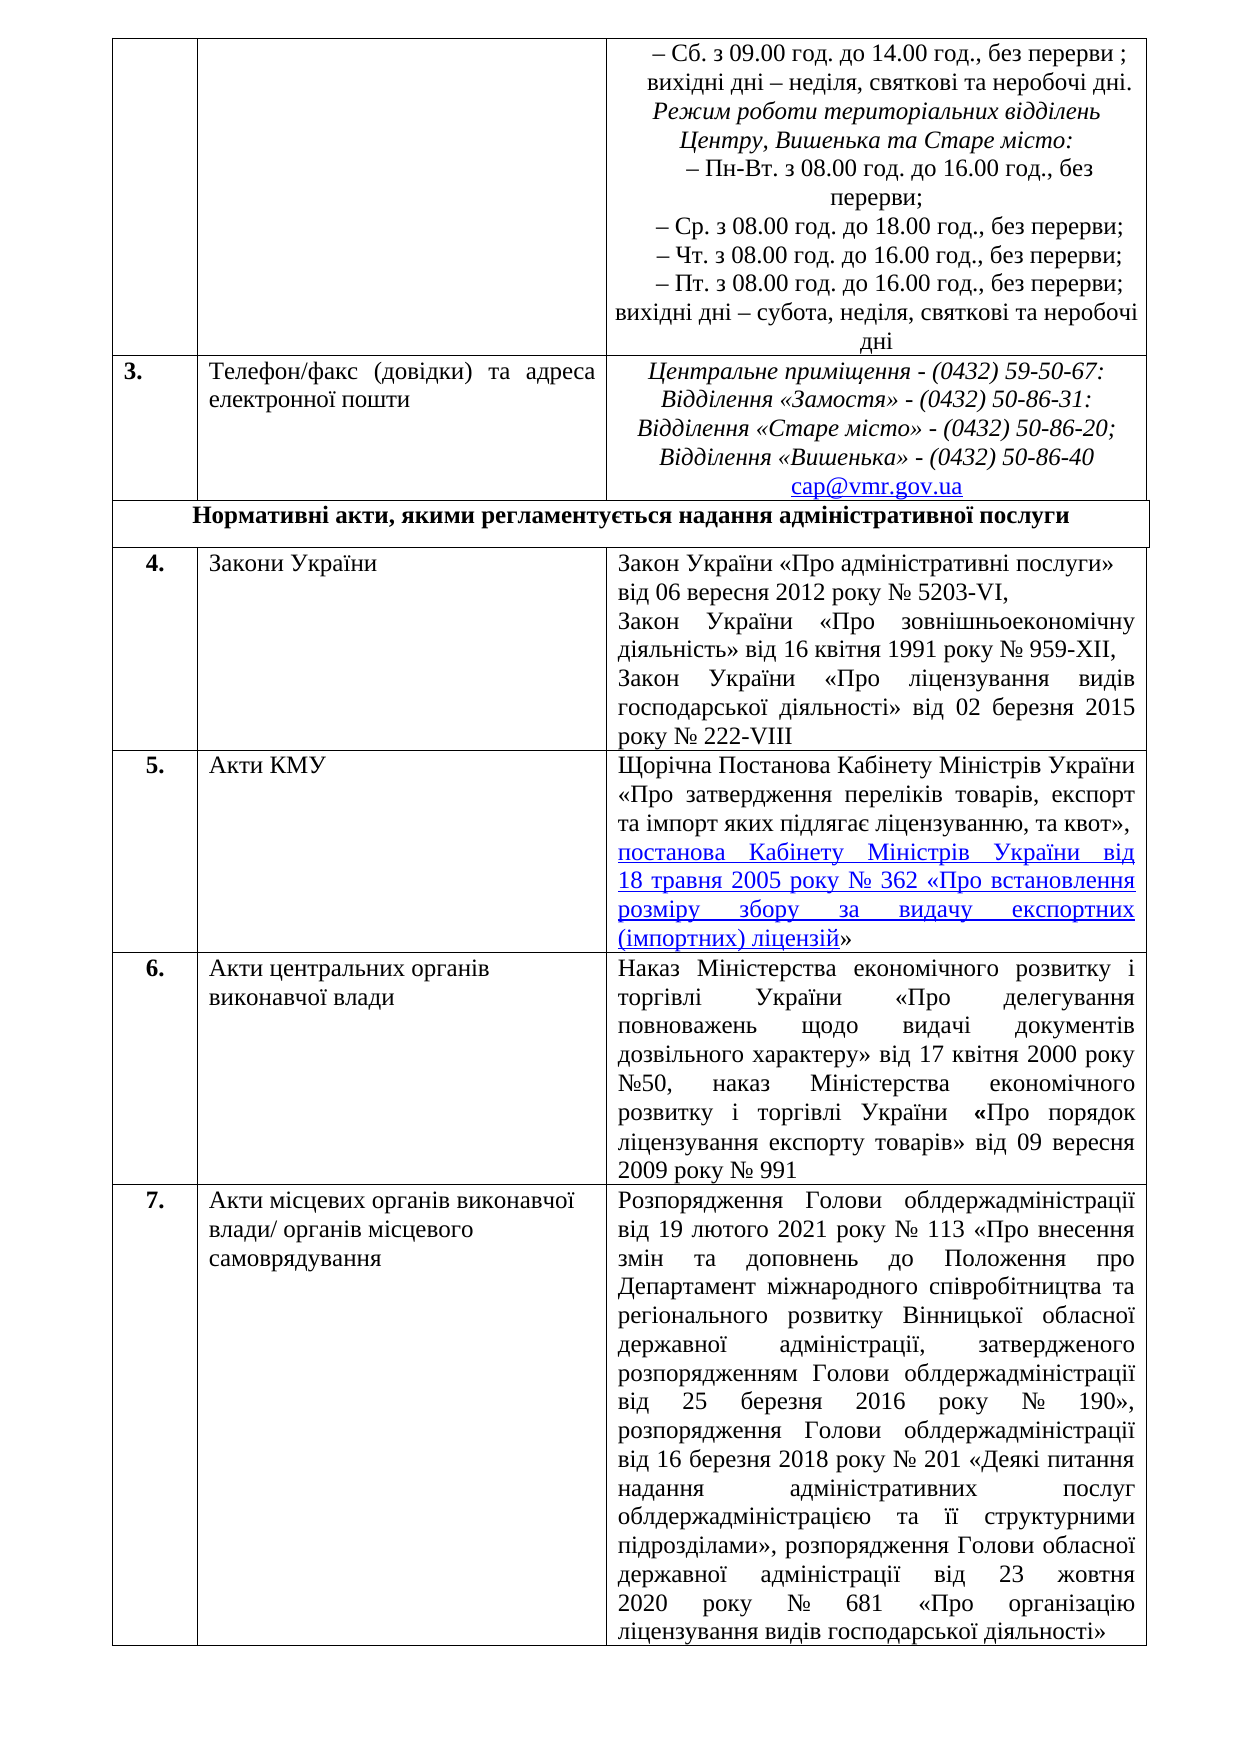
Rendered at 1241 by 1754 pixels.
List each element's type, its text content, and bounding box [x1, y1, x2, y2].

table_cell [198, 39, 606, 355]
table_cell 3. [113, 356, 197, 499]
table_cell 7. [113, 1185, 197, 1645]
table_cell Акти центральних органів виконавчої влади [198, 953, 606, 1184]
table_cell Акти КМУ [198, 751, 606, 952]
table_cell 6. [113, 953, 197, 1184]
table_cell Розпорядження Голови облдержадміністрації від 19 лютого 2021 року № 113 «Про внесення змін та доповнень до Положення про Департамент міжнародного співробітництва та регіонального розвитку Вінницької обласної державної адміністрації, затвердженого розпорядженням Голови облдержадміністрації від 25 березня 2016 року № 190», розпорядження Голови облдержадміністрації від 16 березня 2018 року № 201 «Деякі питання надання адміністративних послуг облдержадміністрацією та її структурними підрозділами», розпорядження Голови обласної державної адміністрації від 23 жовтня 2020 року № 681 «Про організацію ліцензування видів господарської діяльності» [607, 1185, 1146, 1645]
table_cell Щорічна Постанова Кабінету Міністрів України «Про затвердження переліків товарів, експорт та імпорт яких підлягає ліцензуванню, та квот», постанова Кабінету Міністрів України від 18 травня 2005 року № 362 «Про встановлення розміру збору за видачу експортних (імпортних) ліцензій» [607, 751, 1146, 952]
table_cell Акти місцевих органів виконавчої влади/ органів місцевого самоврядування [198, 1185, 606, 1645]
table_cell Центральне приміщення - (0432) 59-50-67: Відділення «Замостя» - (0432) 50-86-31: Відділення «Старе місто» - (0432) 50-86-20; Відділення «Вишенька» - (0432) 50-86-40 cap@vmr.gov.ua [607, 356, 1146, 499]
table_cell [607, 39, 1146, 355]
table_cell Закон України «Про адміністративні послуги» від 06 вересня 2012 року № 5203-VI, Закон України «Про зовнішньоекономічну діяльність» від 16 квітня 1991 року № 959-XII, Закон України «Про ліцензування видів господарської діяльності» від 02 березня 2015 року № 222-VIII [607, 548, 1146, 749]
table_cell Закони України [198, 548, 606, 749]
table_cell Телефон/факс (довідки) та адреса електронної пошти [198, 356, 606, 499]
table_cell Нормативні акти, якими регламентується надання адміністративної послуги [113, 501, 1149, 547]
table_cell Наказ Міністерства економічного розвитку і торгівлі України «Про делегування повноважень щодо видачі документів дозвільного характеру» від 17 квітня 2000 року №50, наказ Міністерства економічного розвитку і торгівлі України «Про порядок ліцензування експорту товарів» від 09 вересня 2009 року № 991 [607, 953, 1146, 1184]
table_cell 5. [113, 751, 197, 952]
table_cell 4. [113, 548, 197, 749]
table_cell 2. [113, 39, 197, 355]
